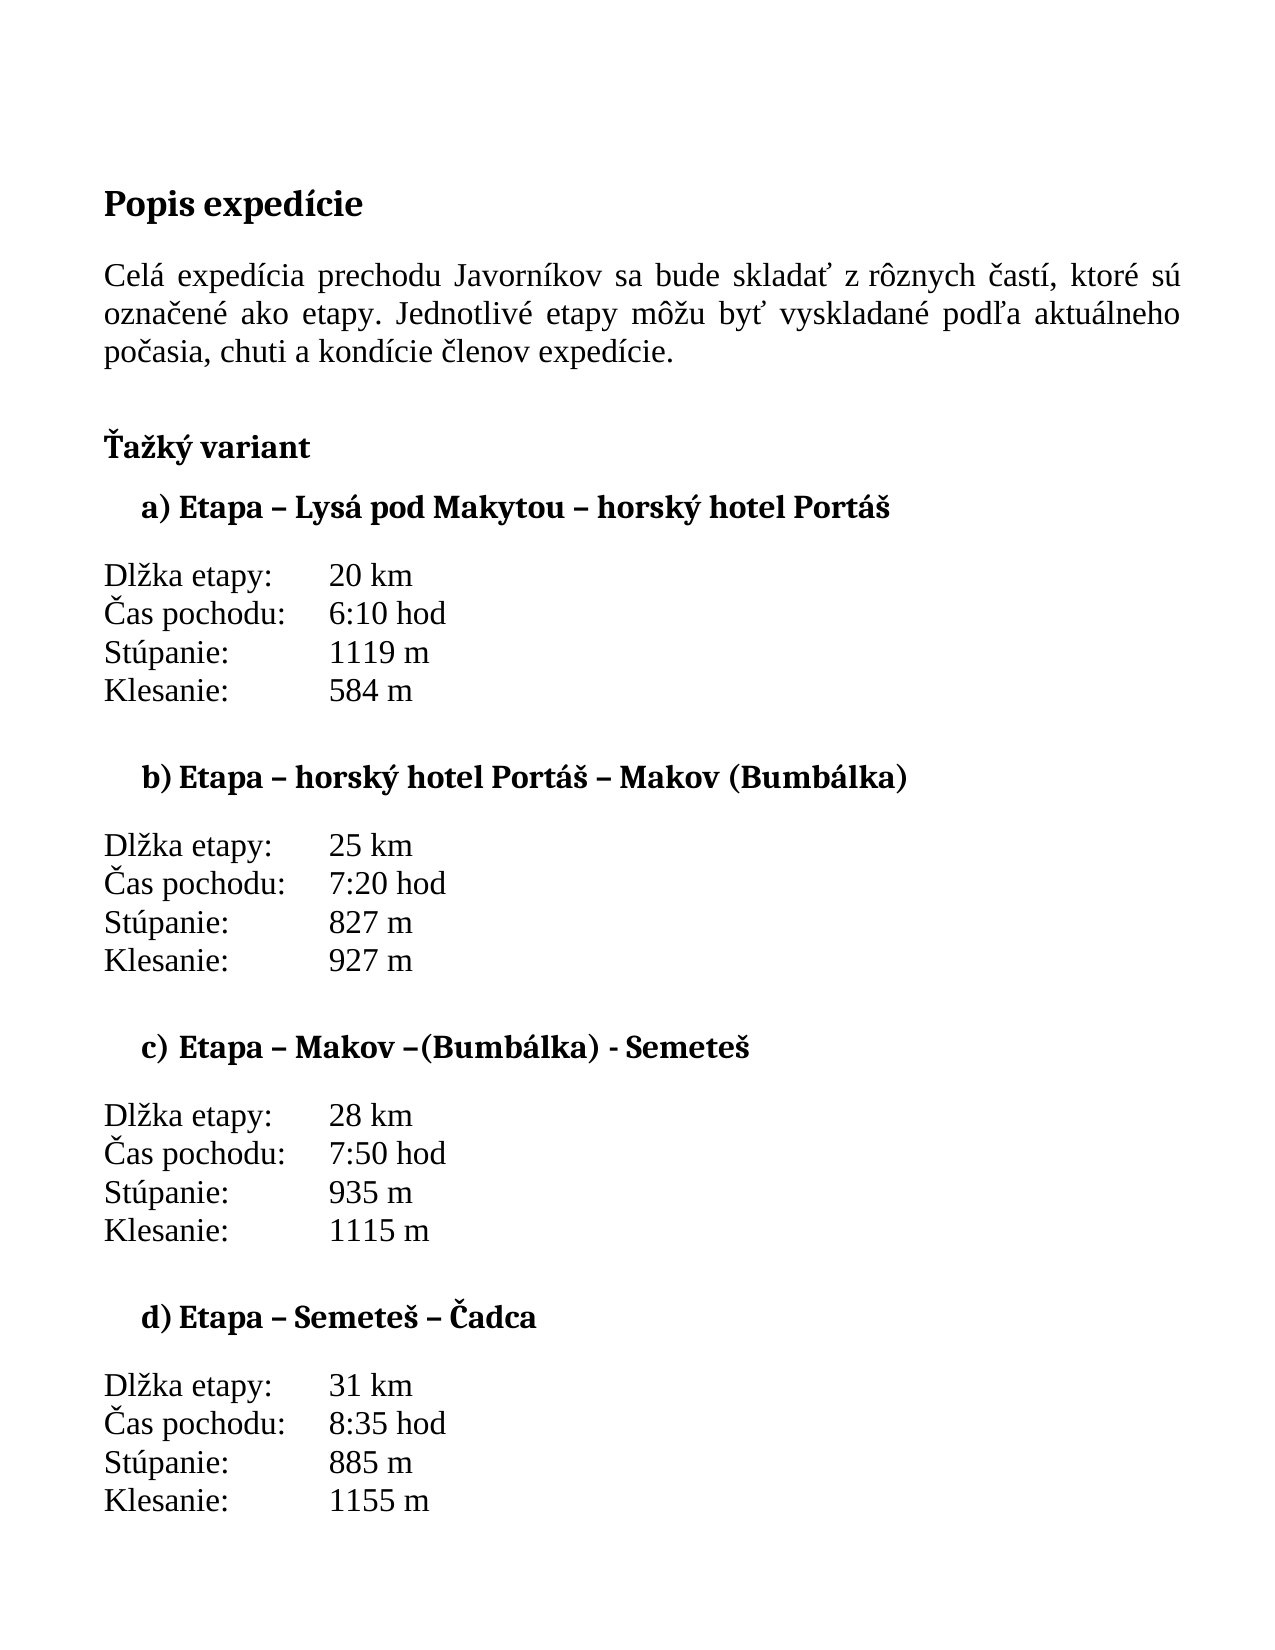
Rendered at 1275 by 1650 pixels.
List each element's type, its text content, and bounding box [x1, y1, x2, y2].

subtitle Etapa – Lysá pod Makytou – horský hotel Portáš [141, 488, 1181, 526]
list Čas pochodu: 8:35 hod [103, 1403, 1181, 1442]
subtitle Etapa – horský hotel Portáš – Makov (Bumbálka) [141, 758, 1181, 796]
text Stúpanie: 1119 m [103, 632, 1181, 670]
subtitle Popis expedície [103, 183, 1181, 226]
list Dlžka etapy: 31 km [103, 1365, 1181, 1403]
text Klesanie: 584 m [103, 670, 1181, 708]
text Dlžka etapy: 28 km [103, 1095, 1181, 1133]
text Čas pochodu: 7:20 hod [103, 863, 1181, 902]
text Celá expedícia prechodu Javorníkov sa bude skladať z rôznych častí, ktoré sú označené ako etapy. Jednotlivé etapy môžu byť vyskladané podľa aktuálneho počasia, chuti a kondície členov expedície. [103, 255, 1181, 370]
text Stúpanie: 827 m [103, 902, 1181, 940]
list Klesanie: 1155 m [103, 1480, 1181, 1518]
text Klesanie: 1115 m [103, 1210, 1181, 1248]
text Čas pochodu: 7:50 hod [103, 1133, 1181, 1172]
subtitle Etapa – Makov –(Bumbálka) - Semeteš [141, 1028, 1181, 1066]
text Dlžka etapy: 25 km [103, 825, 1181, 863]
list Stúpanie: 885 m [103, 1442, 1181, 1480]
text Čas pochodu: 6:10 hod [103, 593, 1181, 632]
text Klesanie: 927 m [103, 940, 1181, 978]
text Dlžka etapy: 20 km [103, 555, 1181, 593]
text Stúpanie: 935 m [103, 1172, 1181, 1210]
subtitle Etapa – Semeteš – Čadca [141, 1298, 1181, 1336]
subtitle Ťažký variant [103, 429, 1181, 467]
